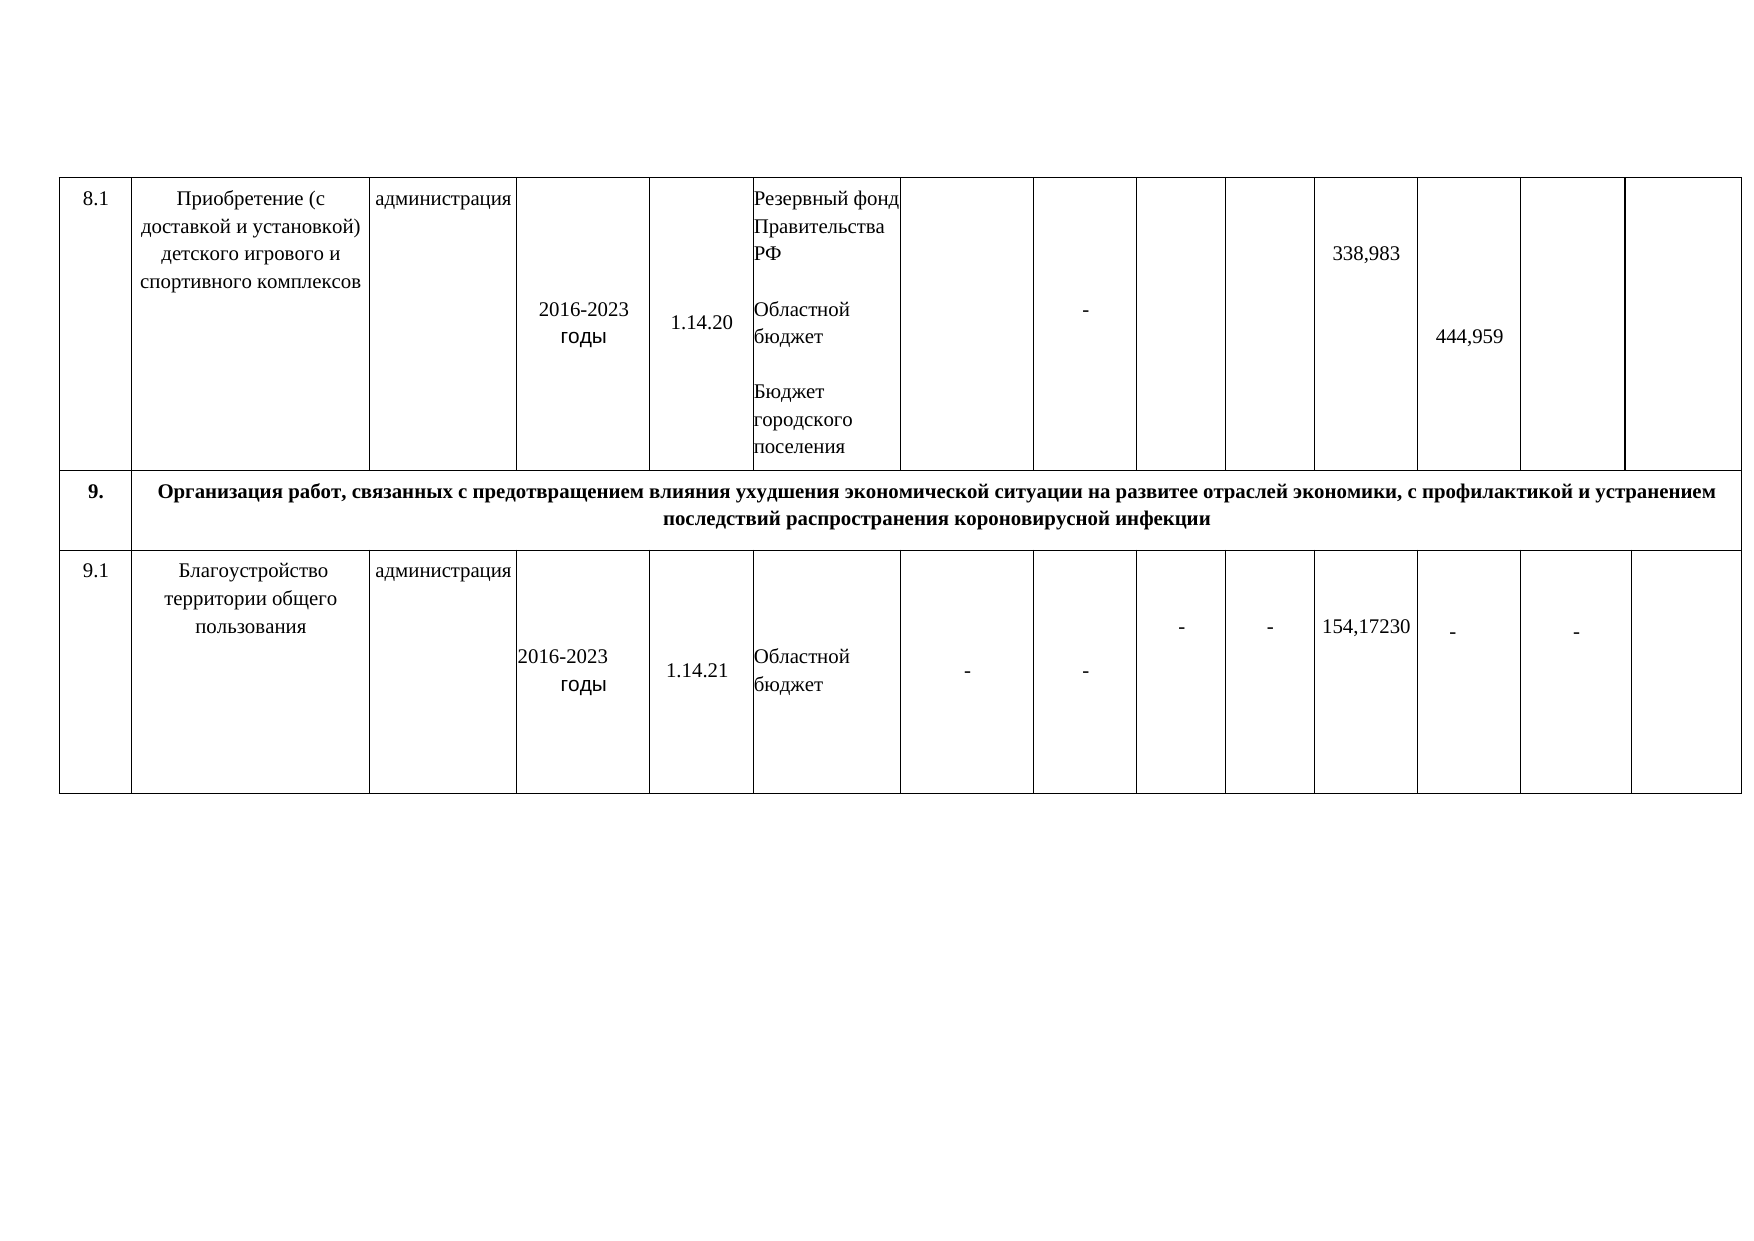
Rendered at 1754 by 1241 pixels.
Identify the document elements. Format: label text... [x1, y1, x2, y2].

table_cell - [1034, 178, 1136, 470]
table_cell 1.14.21 [650, 551, 753, 792]
table_cell - [1226, 551, 1314, 792]
table_cell [901, 178, 1033, 470]
table_cell - [1418, 551, 1520, 792]
table_cell - [901, 551, 1033, 792]
table_cell 9.1 [60, 551, 131, 792]
table_cell [1226, 178, 1314, 470]
table_cell Резервный фонд Правительства РФ Областной бюджет Бюджет городского поселения [754, 178, 900, 470]
table_cell [1632, 551, 1741, 792]
table_cell администрация [370, 178, 516, 470]
table_cell администрация [370, 551, 516, 792]
table_cell Благоустройство территории общего пользования [132, 551, 369, 792]
table_cell 154,17230 [1315, 551, 1417, 792]
table_cell 8.1 [60, 178, 131, 470]
table_cell [1521, 178, 1624, 470]
table_cell 9. [60, 471, 131, 549]
table_cell 2016-2023 годы [517, 551, 649, 792]
table_cell - [1521, 551, 1631, 792]
table_cell 444,959 [1418, 178, 1520, 470]
table_cell [1137, 178, 1225, 470]
table_cell 1.14.20 [650, 178, 753, 470]
table_cell Областной бюджет [754, 551, 900, 792]
table_cell 338,983 [1315, 178, 1417, 470]
table_cell - [1034, 551, 1136, 792]
table_cell [1626, 178, 1741, 470]
table_cell Приобретение (с доставкой и установкой) детского игрового и спортивного комплексов [132, 178, 369, 470]
table_cell 2016-2023 годы [517, 178, 649, 470]
table_cell - [1137, 551, 1225, 792]
table_cell Организация работ, связанных с предотвращением влияния ухудшения экономической ситуации на развитее отраслей экономики, с профилактикой и устранением последствий распространения короновирусной инфекции [132, 471, 1741, 549]
